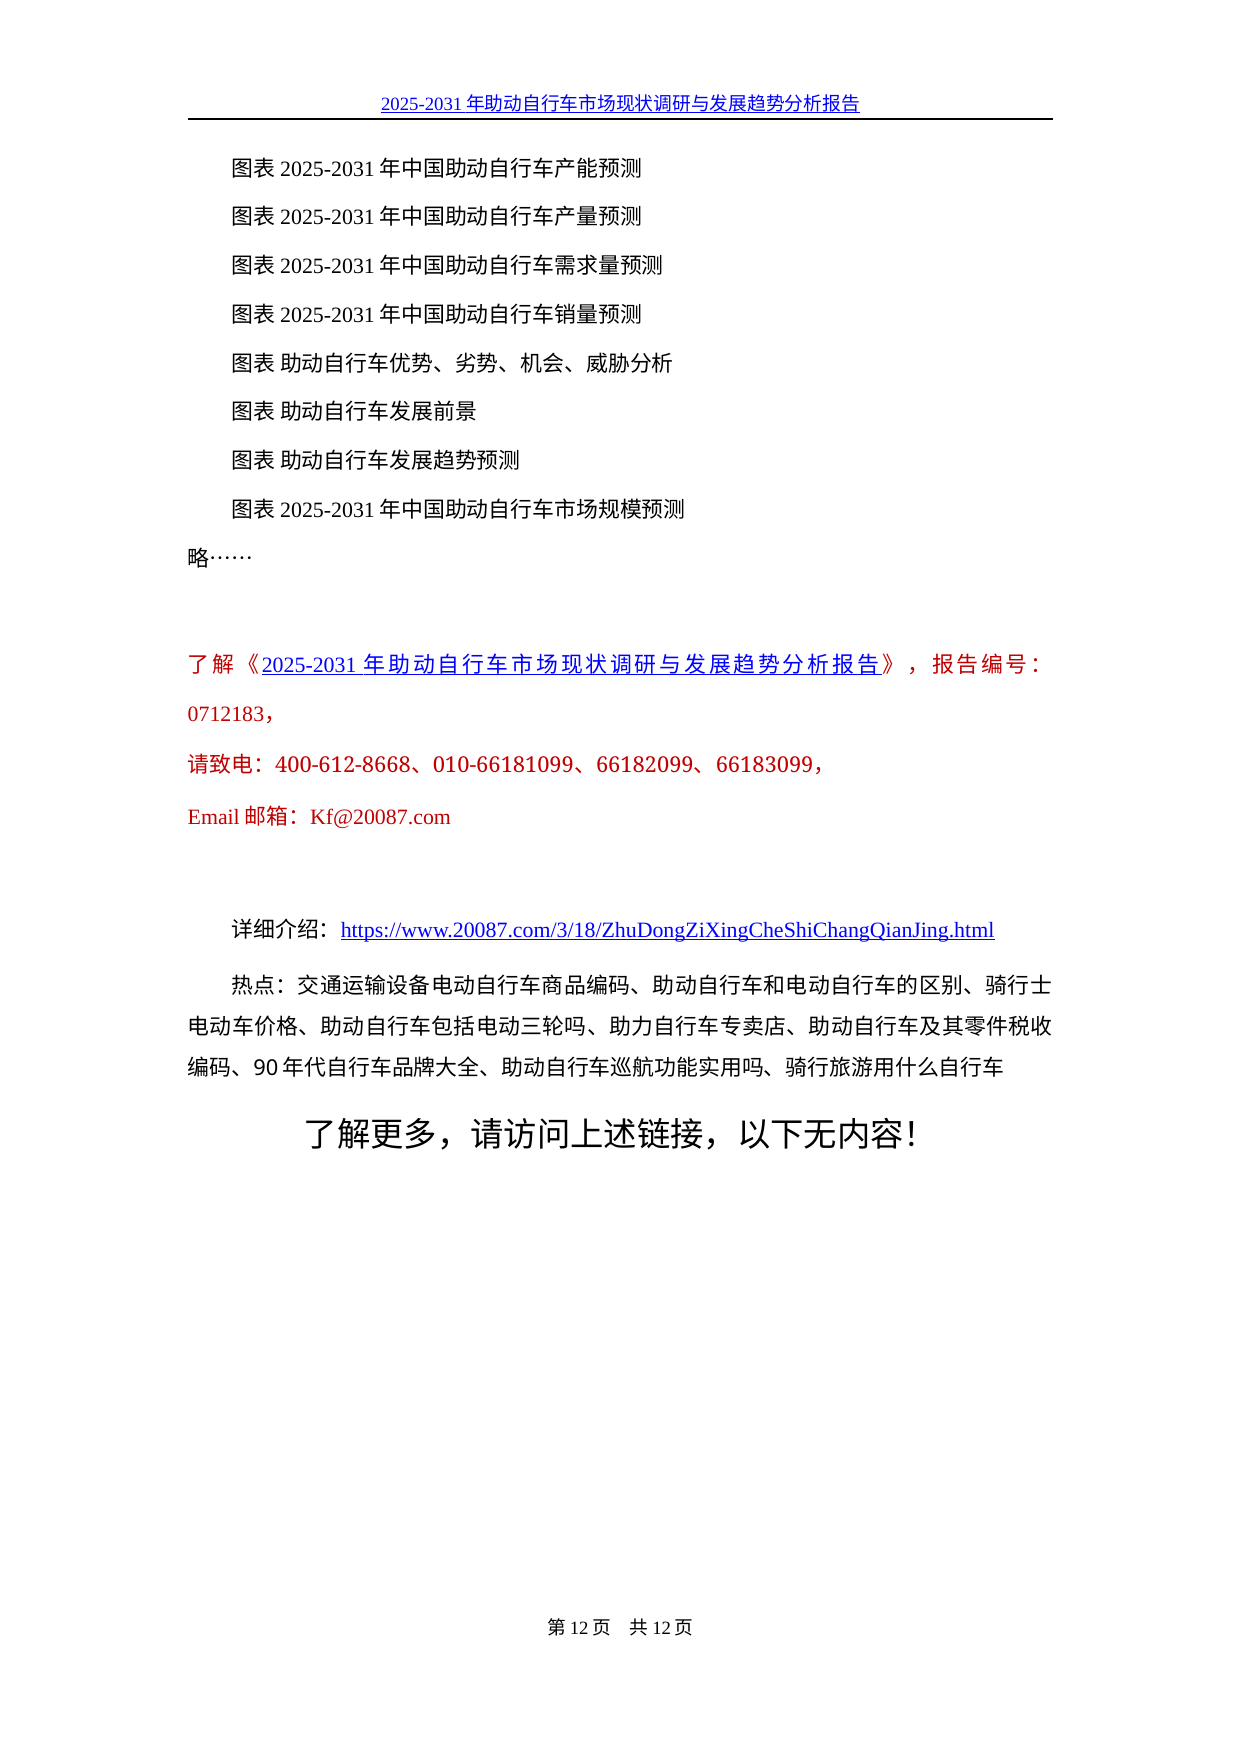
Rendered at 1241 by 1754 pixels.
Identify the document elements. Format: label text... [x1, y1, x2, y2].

text 请致电：400-612-8668、010-66181099、66182099、66183099， [187, 747, 1053, 779]
text 了解《2025-2031年助动自行车市场现状调研与发展趋势分析报告》，报告编号：0712183， [187, 647, 1053, 728]
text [187, 150, 1053, 573]
title 了解更多，请访问上述链接，以下无内容！ [187, 1099, 1053, 1164]
text 热点：交通运输设备电动自行车商品编码、助动自行车和电动自行车的区别、骑行士电动车价格、助动自行车包括电动三轮吗、助力自行车专卖店、助动自行车及其零件税收编码、90年代自行车品牌大全、助动自行车巡航功能实用吗、骑行旅游用什么自行车 [187, 968, 1053, 1082]
text Email邮箱：Kf@20087.com [187, 798, 1053, 831]
text 详细介绍：https://www.20087.com/3/18/ZhuDongZiXingCheShiChangQianJing.html [187, 911, 1053, 944]
